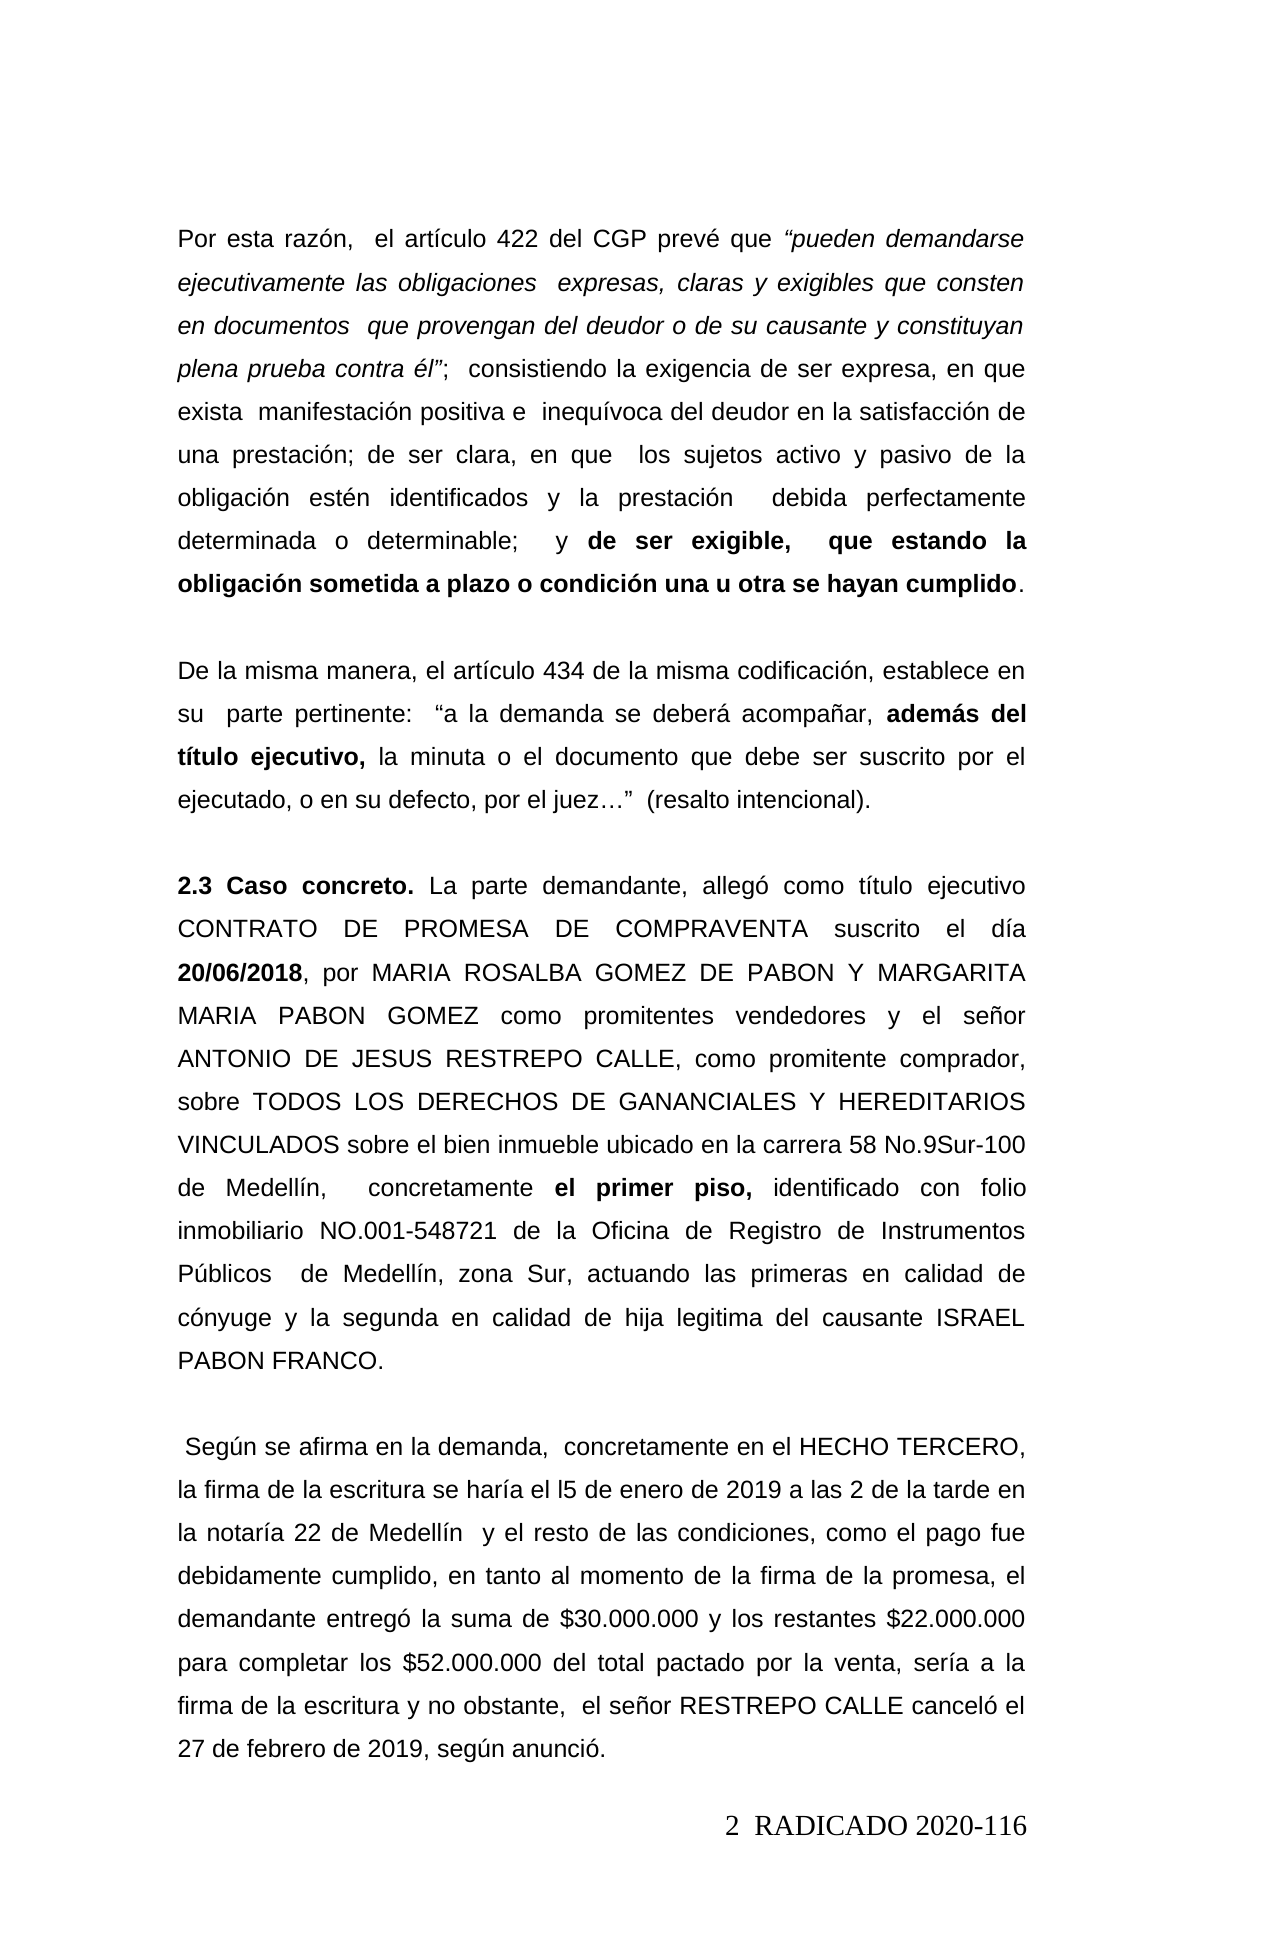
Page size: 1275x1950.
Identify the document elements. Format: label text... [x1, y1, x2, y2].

text 2.3 Caso concreto. La parte demandante, allegó como título ejecutivo CONTRATO DE PROMESA DE COMPRAVENTA suscrito el día 20/06/2018, por MARIA ROSALBA GOMEZ DE PABON Y MARGARITA MARIA PABON GOMEZ como promitentes vendedores y el señor ANTONIO DE JESUS RESTREPO CALLE, como promitente comprador, sobre TODOS LOS DERECHOS DE GANANCIALES Y HEREDITARIOS VINCULADOS sobre el bien inmueble ubicado en la carrera 58 No.9Sur-100 de Medellín, concretamente el primer piso, identificado con folio inmobiliario NO.001-548721 de la Oficina de Registro de Instrumentos Públicos de Medellín, zona Sur, actuando las primeras en calidad de cónyuge y la segunda en calidad de hija legitima del causante ISRAEL PABON FRANCO. [177, 871, 1027, 1374]
text De la misma manera, el artículo 434 de la misma codificación, establece en su parte pertinente: “a la demanda se deberá acompañar, además del título ejecutivo, la minuta o el documento que debe ser suscrito por el ejecutado, o en su defecto, por el juez…” (resalto intencional). [177, 656, 1027, 814]
text Por esta razón, el artículo 422 del CGP prevé que “pueden demandarse ejecutivamente las obligaciones expresas, claras y exigibles que consten en documentos que provengan del deudor o de su causante y constituyan plena prueba contra él”; consistiendo la exigencia de ser expresa, en que exista manifestación positiva e inequívoca del deudor en la satisfacción de una prestación; de ser clara, en que los sujetos activo y pasivo de la obligación estén identificados y la prestación debida perfectamente determinada o determinable; y de ser exigible, que estando la obligación sometida a plazo o condición una u otra se hayan cumplido. [177, 224, 1027, 598]
text Según se afirma en la demanda, concretamente en el HECHO TERCERO, la firma de la escritura se haría el l5 de enero de 2019 a las 2 de la tarde en la notaría 22 de Medellín y el resto de las condiciones, como el pago fue debidamente cumplido, en tanto al momento de la firma de la promesa, el demandante entregó la suma de $30.000.000 y los restantes $22.000.000 para completar los $52.000.000 del total pactado por la venta, sería a la firma de la escritura y no obstante, el señor RESTREPO CALLE canceló el 27 de febrero de 2019, según anunció. [177, 1432, 1027, 1763]
